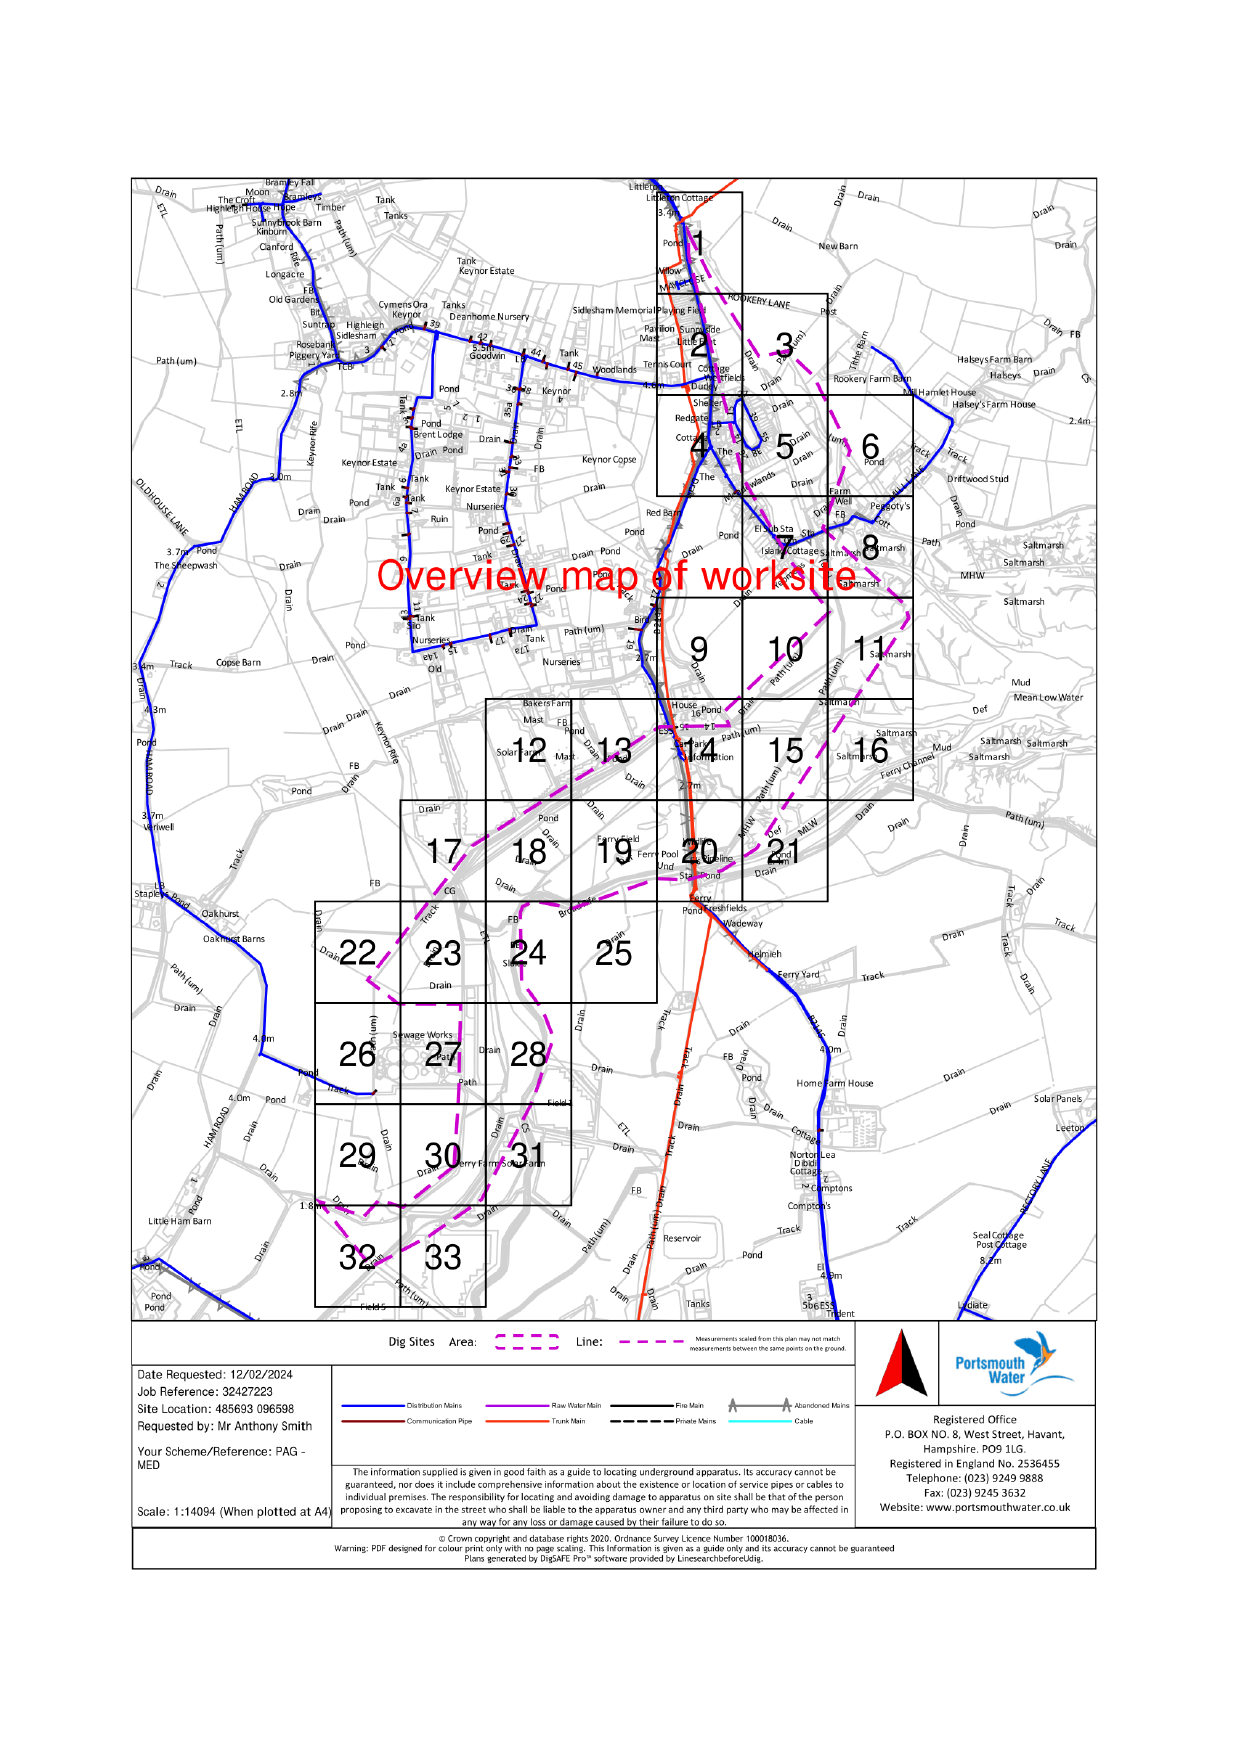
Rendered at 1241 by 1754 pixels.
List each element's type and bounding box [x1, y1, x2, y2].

picture [103, 150, 1122, 1591]
